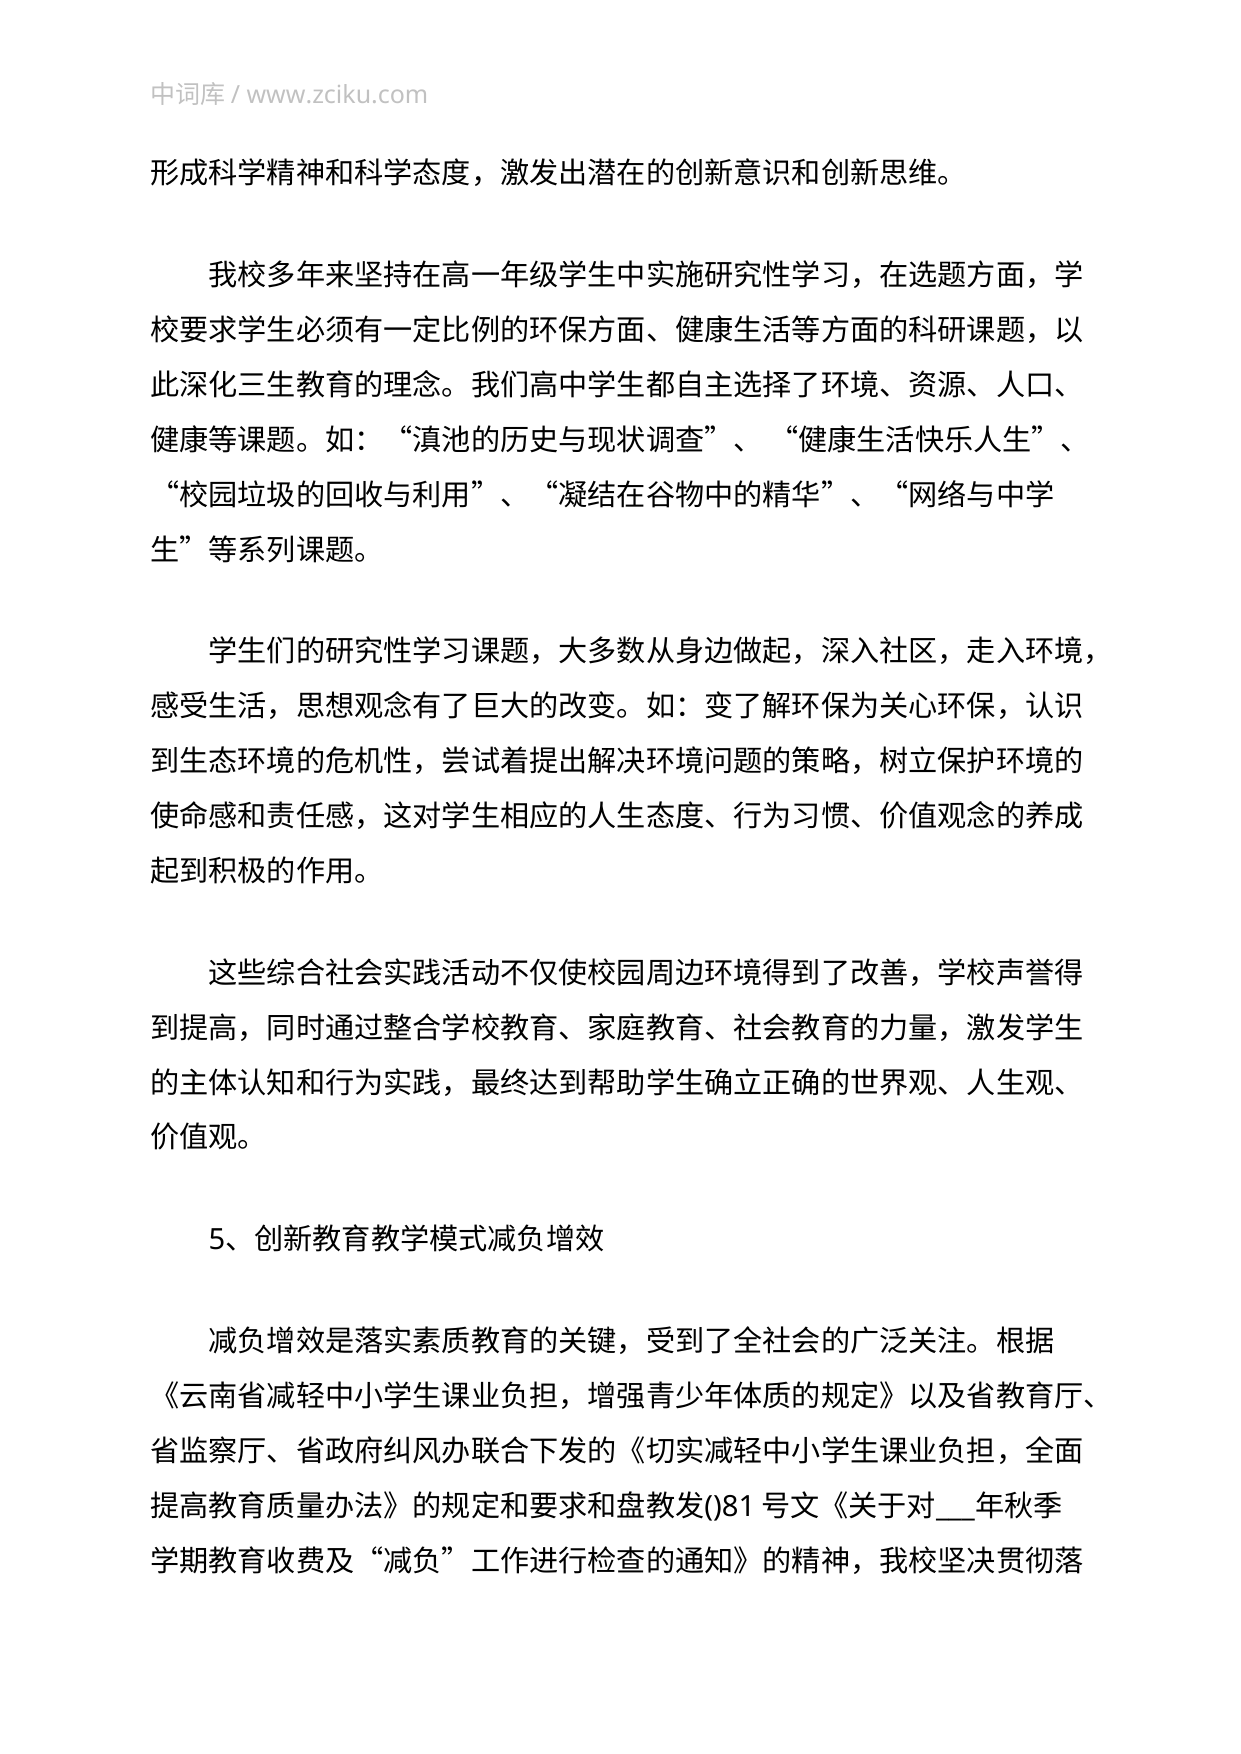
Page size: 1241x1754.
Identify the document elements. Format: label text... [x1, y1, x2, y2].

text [150, 150, 1090, 192]
text 这些综合社会实践活动不仅使校园周边环境得到了改善，学校声誉得到提高，同时通过整合学校教育、家庭教育、社会教育的力量，激发学生的主体认知和行为实践，最终达到帮助学生确立正确的世界观、人生观、价值观。 [150, 949, 1090, 1156]
text 5、创新教育教学模式减负增效 [150, 1216, 1090, 1258]
text 我校多年来坚持在高一年级学生中实施研究性学习，在选题方面，学校要求学生必须有一定比例的环保方面、健康生活等方面的科研课题，以此深化三生教育的理念。我们高中学生都自主选择了环境、资源、人口、健康等课题。如：“滇池的历史与现状调查”、 “健康生活快乐人生”、“校园垃圾的回收与利用”、“凝结在谷物中的精华”、“网络与中学生”等系列课题。 [150, 252, 1090, 568]
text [150, 1318, 1090, 1580]
text 学生们的研究性学习课题，大多数从身边做起，深入社区，走入环境，感受生活，思想观念有了巨大的改变。如：变了解环保为关心环保，认识到生态环境的危机性，尝试着提出解决环境问题的策略，树立保护环境的使命感和责任感，这对学生相应的人生态度、行为习惯、价值观念的养成起到积极的作用。 [150, 628, 1090, 890]
